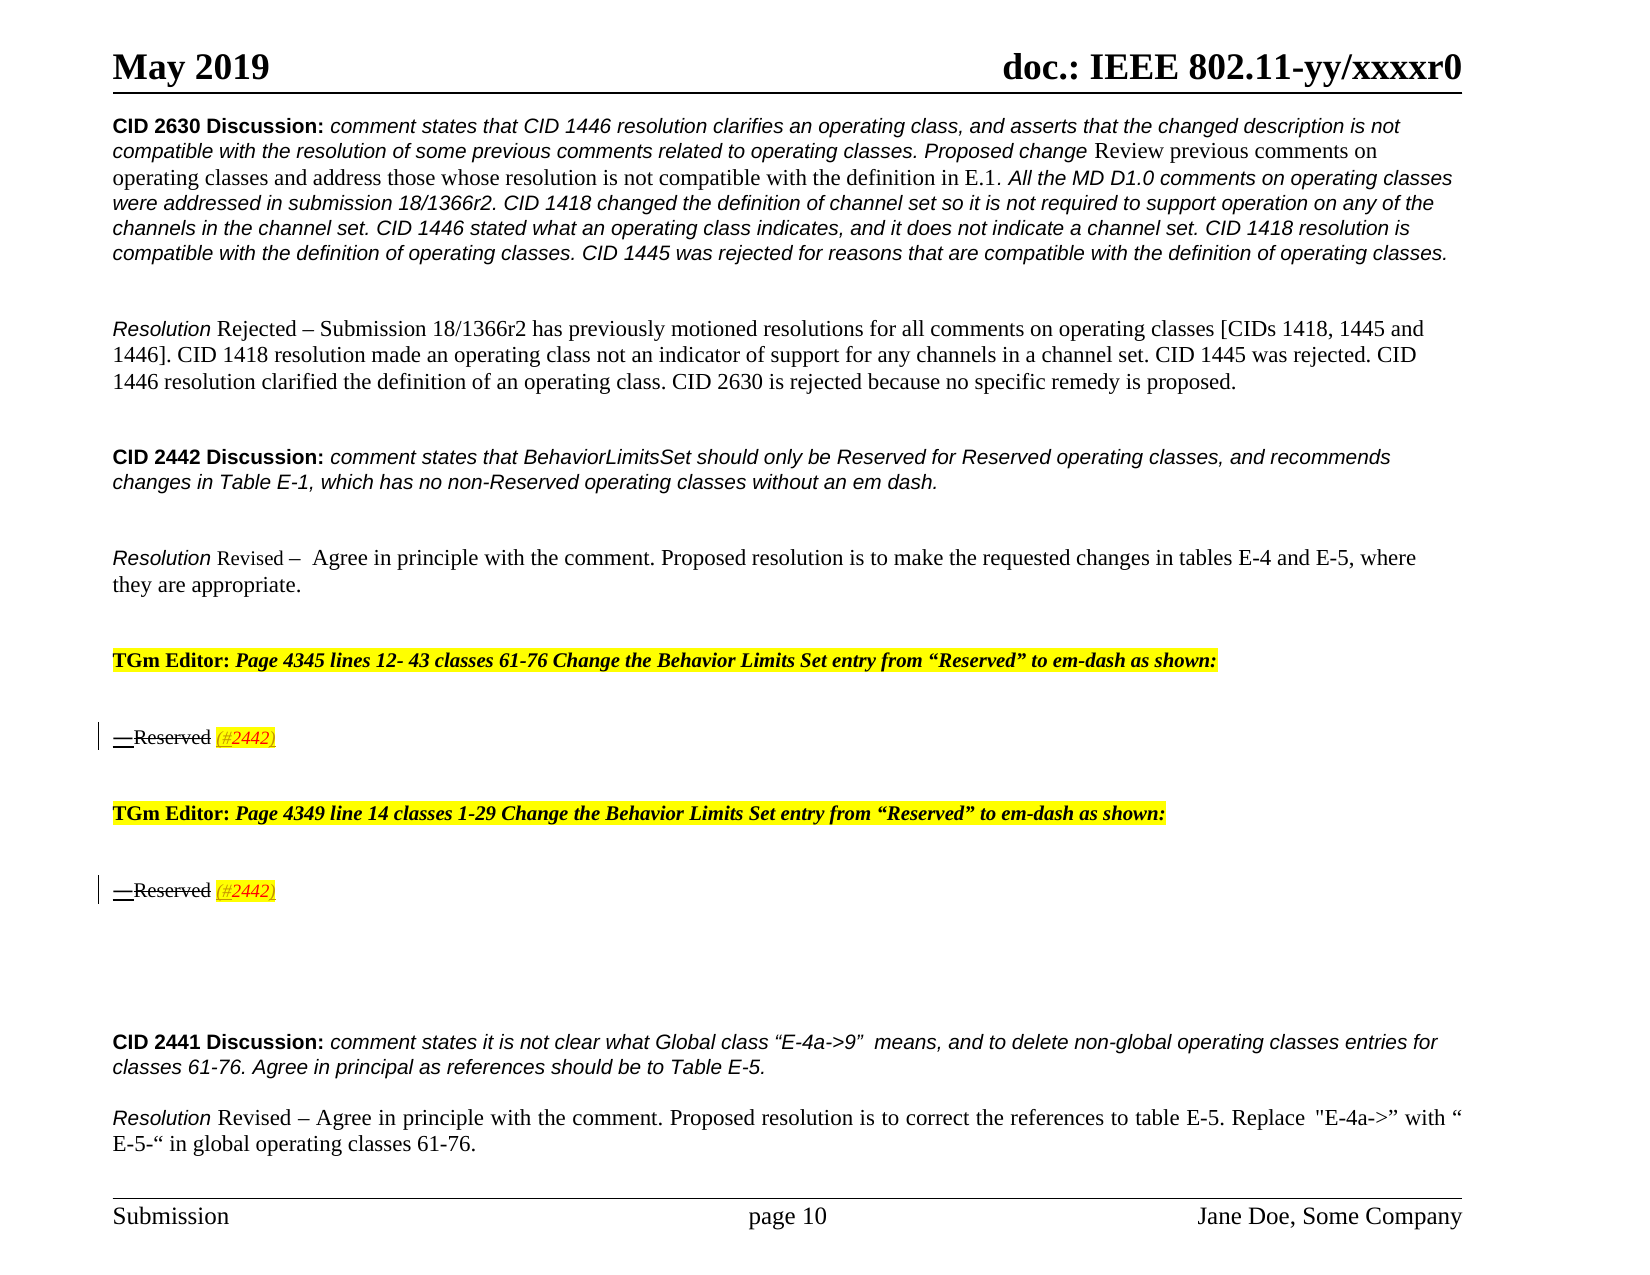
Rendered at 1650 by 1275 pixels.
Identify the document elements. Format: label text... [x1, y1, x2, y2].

text TGm Editor: Page 4349 line 14 classes 1-29 Change the Behavior Limits Set entry from “Reserved” to em-dash as shown: [112, 800, 1462, 825]
text Resolution Revised – Agree in principle with the comment. Proposed resolution is to correct the references to table E-5. Replace "E-4a->” with “ E-5-“ in global operating classes 61-76. [112, 1104, 1462, 1157]
text —Reserved 2442 [112, 722, 1462, 750]
text CID 2630 Discussion: comment states that CID 1446 resolution clarifies an operating class, and asserts that the changed description is not compatible with the resolution of some previous comments related to operating classes. Proposed change Review previous comments on operating classes and address those whose resolution is not compatible with the definition in E.1. All the MD D1.0 comments on operating classes were addressed in submission 18/1366r2. CID 1418 changed the definition of channel set so it is not required to support operation on any of the channels in the channel set. CID 1446 stated what an operating class indicates, and it does not indicate a channel set. CID 1418 resolution is compatible with the definition of operating classes. CID 1445 was rejected for reasons that are compatible with the definition of operating classes. [112, 112, 1462, 265]
text —Reserved 2442 [112, 875, 1462, 904]
text CID 2442 Discussion: comment states that BehaviorLimitsSet should only be Reserved for Reserved operating classes, and recommends changes in Table E-1, which has no non-Reserved operating classes without an em dash. [112, 444, 1462, 494]
text TGm Editor: Page 4345 lines 12- 43 classes 61-76 Change the Behavior Limits Set entry from “Reserved” to em-dash as shown: [112, 647, 1462, 672]
text Resolution Revised – Agree in principle with the comment. Proposed resolution is to make the requested changes in tables E-4 and E-5, where they are appropriate. [112, 544, 1462, 597]
text CID 2441 Discussion: comment states it is not clear what Global class “E-4a->9” means, and to delete non-global operating classes entries for classes 61-76. Agree in principal as references should be to Table E-5. [112, 1029, 1462, 1079]
text Resolution Rejected – Submission 18/1366r2 has previously motioned resolutions for all comments on operating classes [CIDs 1418, 1445 and 1446]. CID 1418 resolution made an operating class not an indicator of support for any channels in a channel set. CID 1445 was rejected. CID 1446 resolution clarified the definition of an operating class. CID 2630 is rejected because no specific remedy is proposed. [112, 315, 1462, 394]
